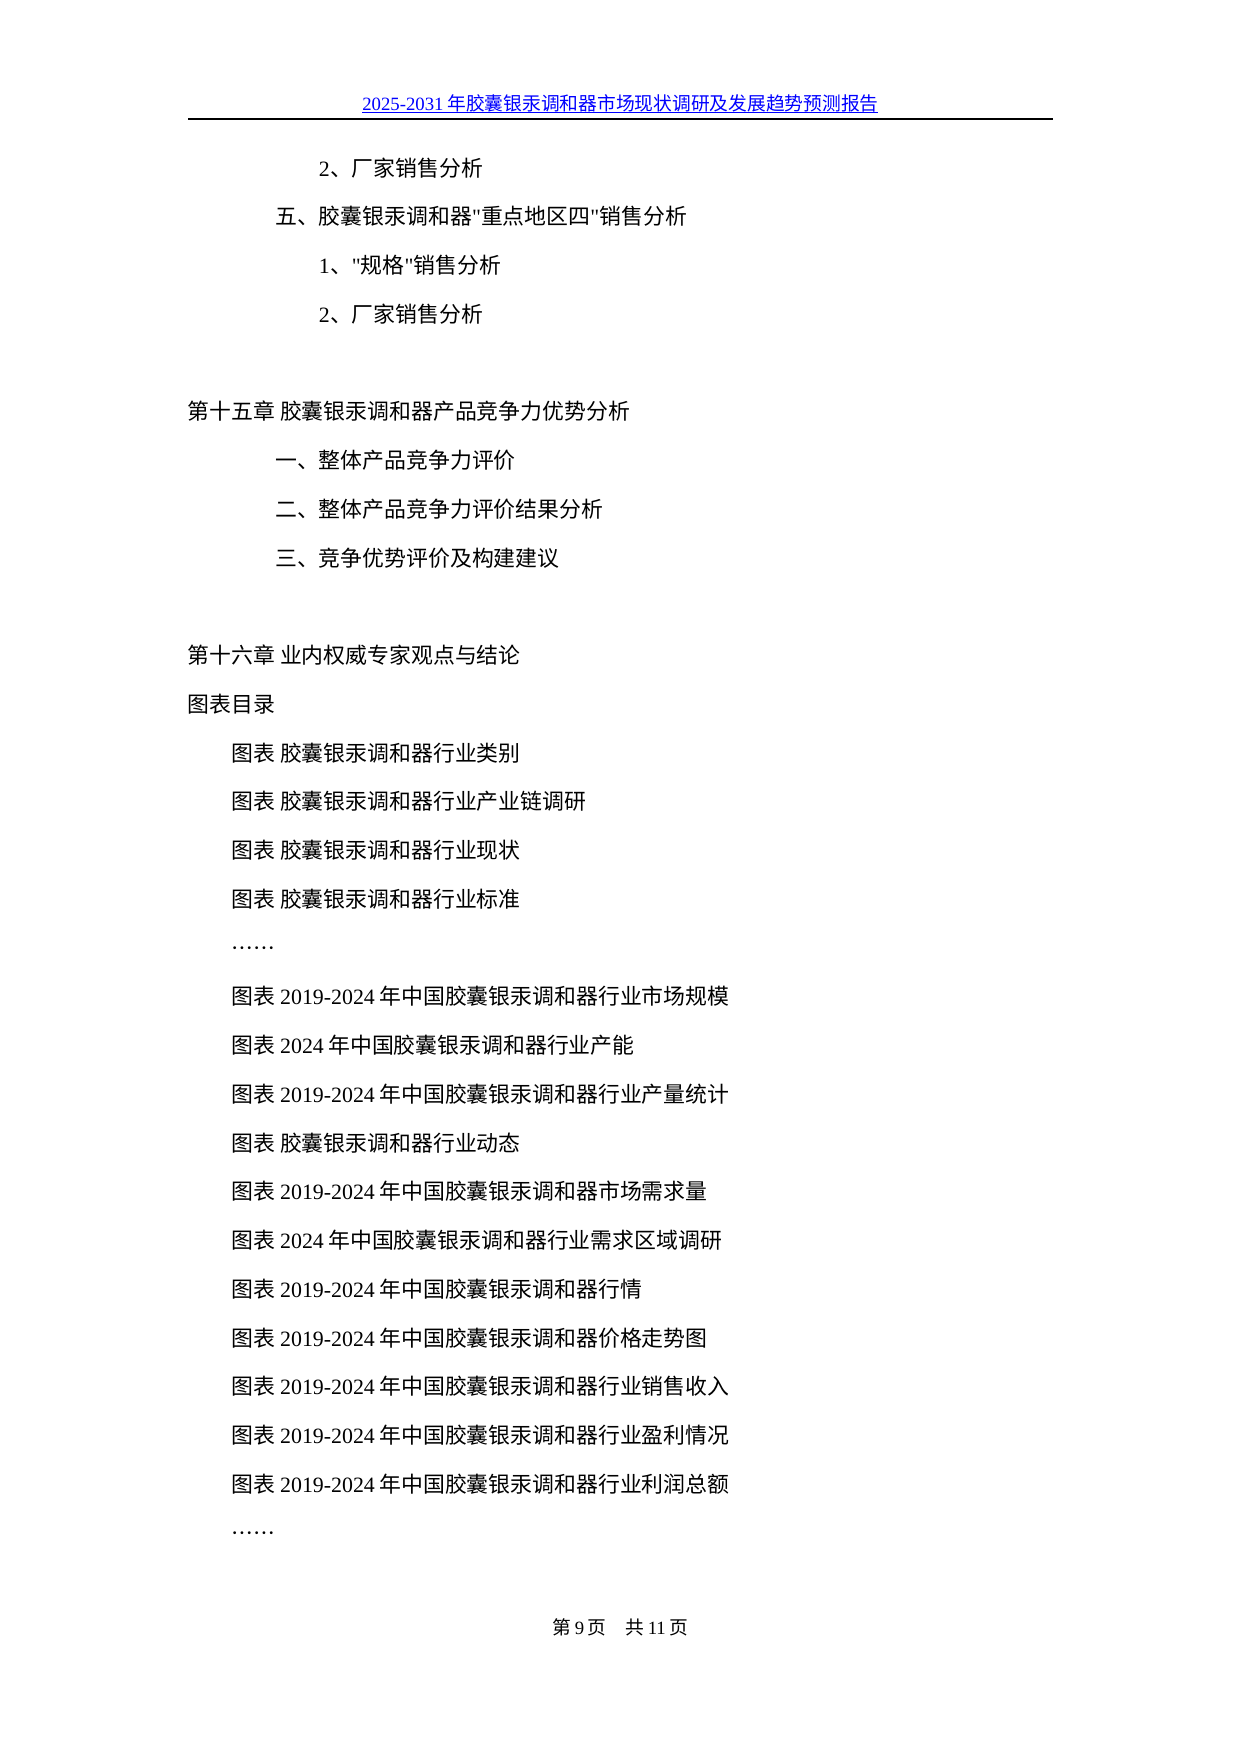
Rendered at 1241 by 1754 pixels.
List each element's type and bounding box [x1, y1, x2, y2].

text [187, 150, 1053, 1548]
